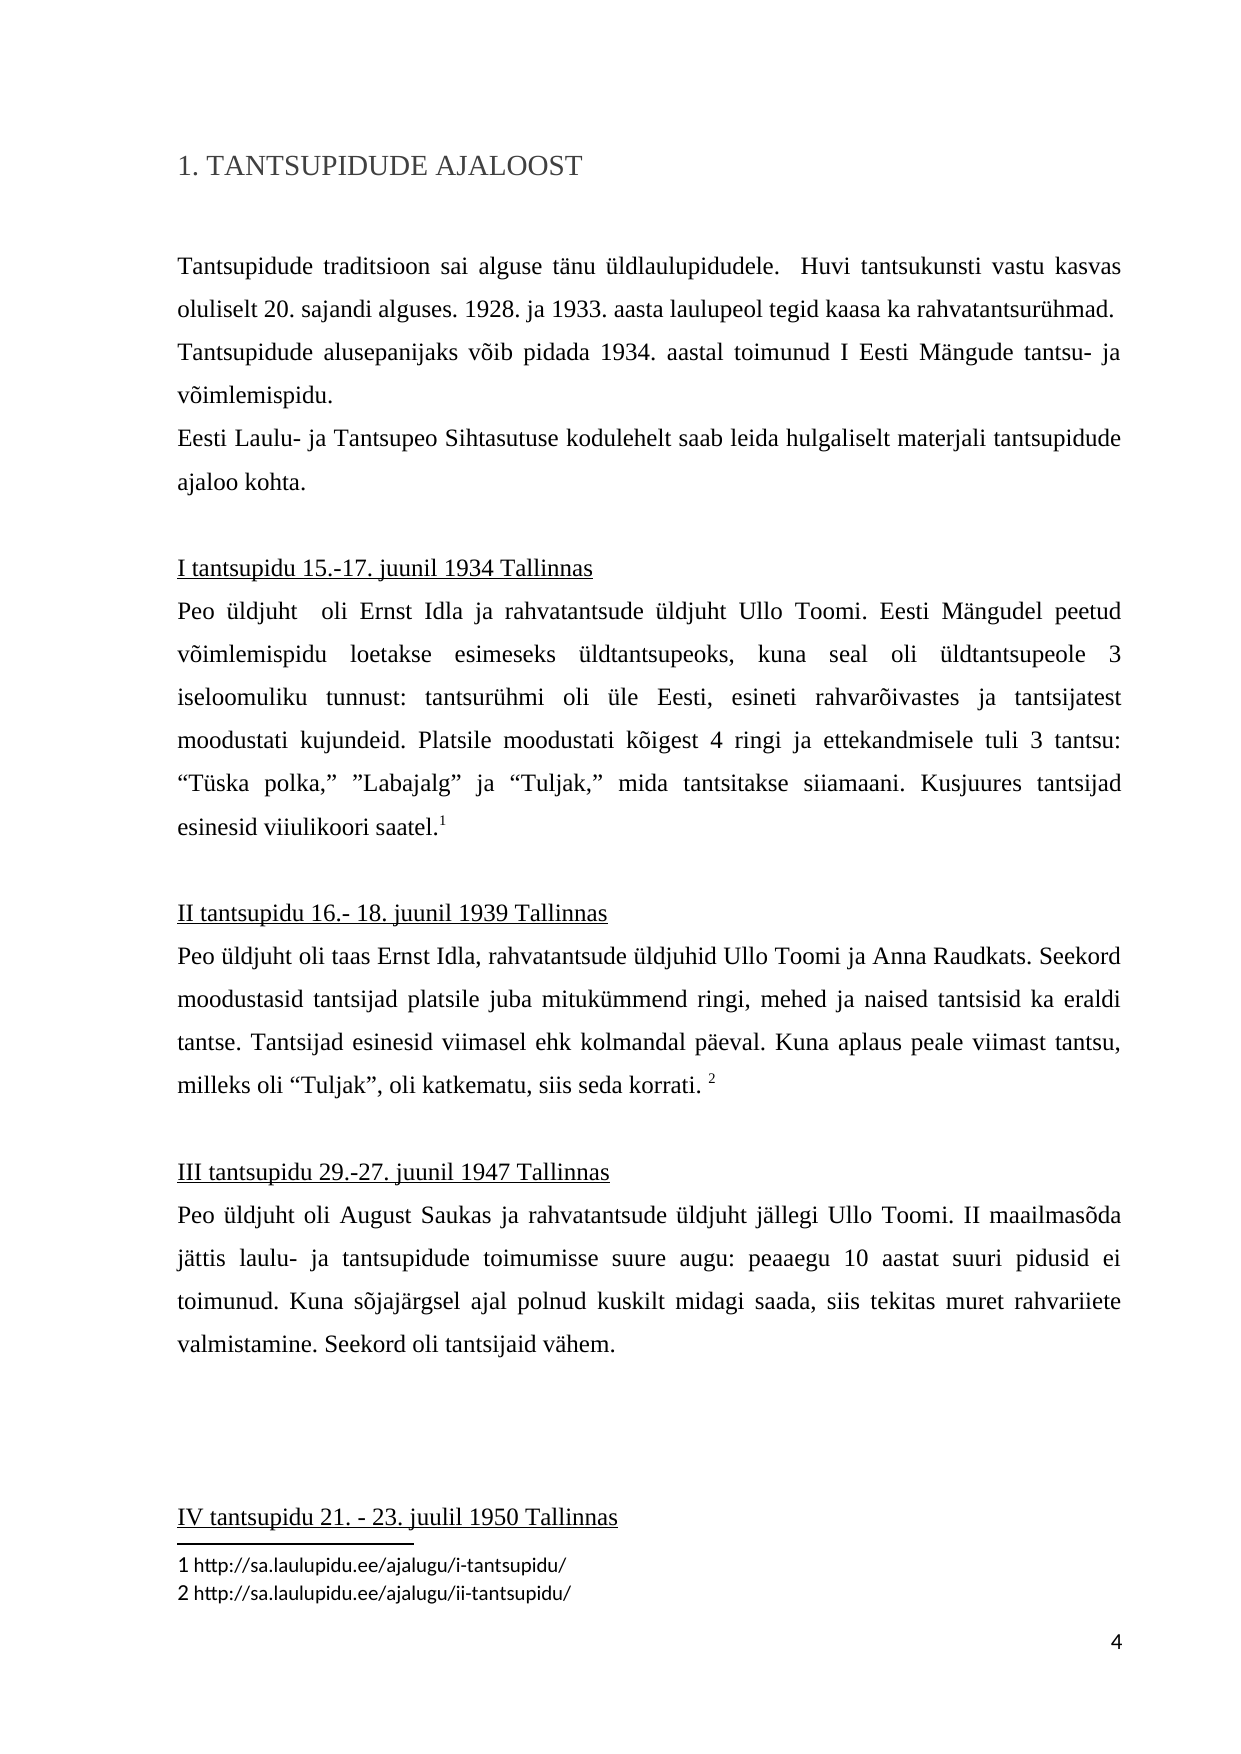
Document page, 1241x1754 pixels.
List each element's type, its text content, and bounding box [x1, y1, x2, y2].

subtitle 1. TANTSUPIDUDE AJALOOST [177, 148, 1122, 181]
text Tantsupidude alusepanijaks võib pidada 1934. aastal toimunud I Eesti Mängude tantsu- ja võimlemispidu. [177, 337, 1122, 409]
text Tantsupidude traditsioon sai alguse tänu üldlaulupidudele. Huvi tantsukunsti vastu kasvas oluliselt 20. sajandi alguses. 1928. ja 1933. aasta laulupeol tegid kaasa ka rahvatantsurühmad. [177, 251, 1122, 323]
text Peo üldjuht oli August Saukas ja rahvatantsude üldjuht jällegi Ullo Toomi. II maailmasõda jättis laulu- ja tantsupidude toimumisse suure augu: peaaegu 10 aastat suuri pidusid ei toimunud. Kuna sõjajärgsel ajal polnud kuskilt midagi saada, siis tekitas muret rahvariiete valmistamine. Seekord oli tantsijaid vähem. [177, 1200, 1122, 1358]
text Peo üldjuht oli Ernst Idla ja rahvatantsude üldjuht Ullo Toomi. Eesti Mängudel peetud võimlemispidu loetakse esimeseks üldtantsupeoks, kuna seal oli üldtantsupeole 3 iseloomuliku tunnust: tantsurühmi oli üle Eesti, esineti rahvarõivastes ja tantsijatest moodustati kujundeid. Platsile moodustati kõigest 4 ringi ja ettekandmisele tuli 3 tantsu: “Tüska polka,” ”Labajalg” ja “Tuljak,” mida tantsitakse siiamaani. Kusjuures tantsijad esinesid viiulikoori saatel. [177, 596, 1122, 840]
text III tantsupidu 29.-27. juunil 1947 Tallinnas [177, 1157, 1122, 1185]
text Peo üldjuht oli taas Ernst Idla, rahvatantsude üldjuhid Ullo Toomi ja Anna Raudkats. Seekord moodustasid tantsijad platsile juba mitukümmend ringi, mehed ja naised tantsisid ka eraldi tantse. Tantsijad esinesid viimasel ehk kolmandal päeval. Kuna aplaus peale viimast tantsu, milleks oli “Tuljak”, oli katkematu, siis seda korrati. [177, 941, 1122, 1099]
text I tantsupidu 15.-17. juunil 1934 Tallinnas [177, 553, 1122, 582]
text Eesti Laulu- ja Tantsupeo Sihtasutuse kodulehelt saab leida hulgaliselt materjali tantsupidude ajaloo kohta. [177, 423, 1122, 495]
text II tantsupidu 16.- 18. juunil 1939 Tallinnas [177, 898, 1122, 927]
text IV tantsupidu 21. - 23. juulil 1950 Tallinnas [177, 1502, 1122, 1530]
